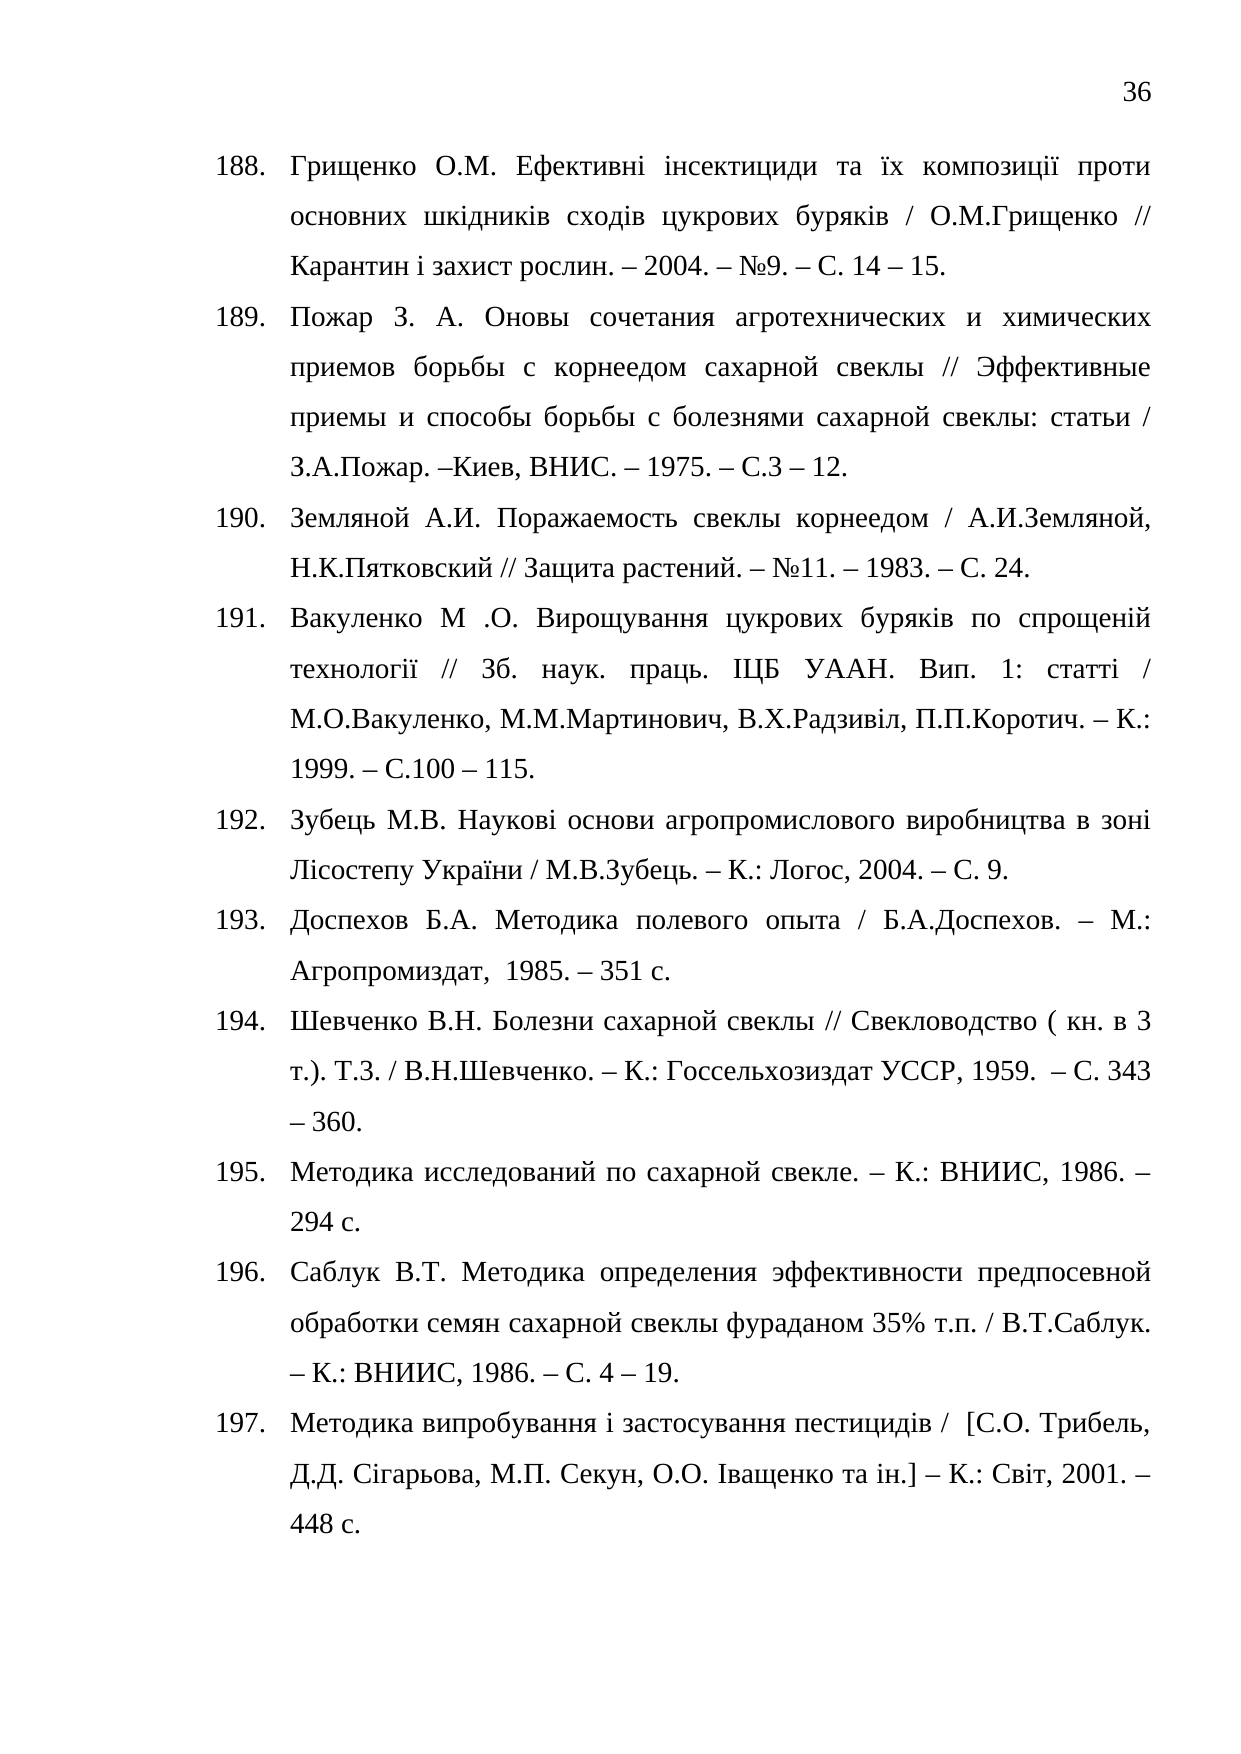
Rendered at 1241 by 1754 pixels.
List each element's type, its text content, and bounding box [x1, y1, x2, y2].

list Грищенко О.М. Ефективні інсектициди та їх композиції проти основних шкідників сходів цукрових буряків / О.М.Грищенко // Карантин і захист рослин. – 2004. – №9. – С. 14 – 15. [215, 148, 1152, 282]
list Шевченко В.Н. Болезни сахарной свеклы // Свекловодство ( кн. в 3 т.). Т.3. / В.Н.Шевченко. – К.: Госсельхозиздат УССР, 1959. – С. 343 – 360. [215, 1003, 1152, 1137]
list Методика випробування і застосування пестицидів / [С.О. Трибель, Д.Д. Сігарьова, М.П. Секун, О.О. Іващенко та ін.] – К.: Світ, 2001. – 448 с. [215, 1406, 1152, 1540]
list Вакуленко М .О. Вирощування цукрових буряків по спрощеній технології // Зб. наук. праць. ІЦБ УААН. Вип. 1: статті / М.О.Вакуленко, М.М.Мартинович, В.Х.Радзивіл, П.П.Коротич. – К.: 1999. – С.100 – 115. [215, 601, 1152, 785]
list Пожар З. А. Оновы сочетания агротехнических и химических приемов борьбы с корнеедом сахарной свеклы // Эффективные приемы и способы борьбы с болезнями сахарной свеклы: статьи / З.А.Пожар. –Киев, ВНИС. – 1975. – С.3 – 12. [215, 299, 1152, 483]
list Земляной А.И. Поражаемость свеклы корнеедом / А.И.Земляной, Н.К.Пятковский // Защита растений. – №11. – 1983. – С. 24. [215, 500, 1152, 584]
list Доспехов Б.А. Методика полевого опыта / Б.А.Доспехов. – М.: Агропромиздат, 1985. – 351 с. [215, 902, 1152, 986]
list Саблук В.Т. Методика определения эффективности предпосевной обработки семян сахарной свеклы фураданом 35% т.п. / В.Т.Саблук. – К.: ВНИИС, 1986. – С. 4 – 19. [215, 1254, 1152, 1389]
list Методика исследований по сахарной свекле. – К.: ВНИИС, 1986. – 294 с. [215, 1154, 1152, 1238]
list Зубець М.В. Наукові основи агропромислового виробництва в зоні Лісостепу України / М.В.Зубець. – К.: Логос, 2004. – С. 9. [215, 802, 1152, 886]
